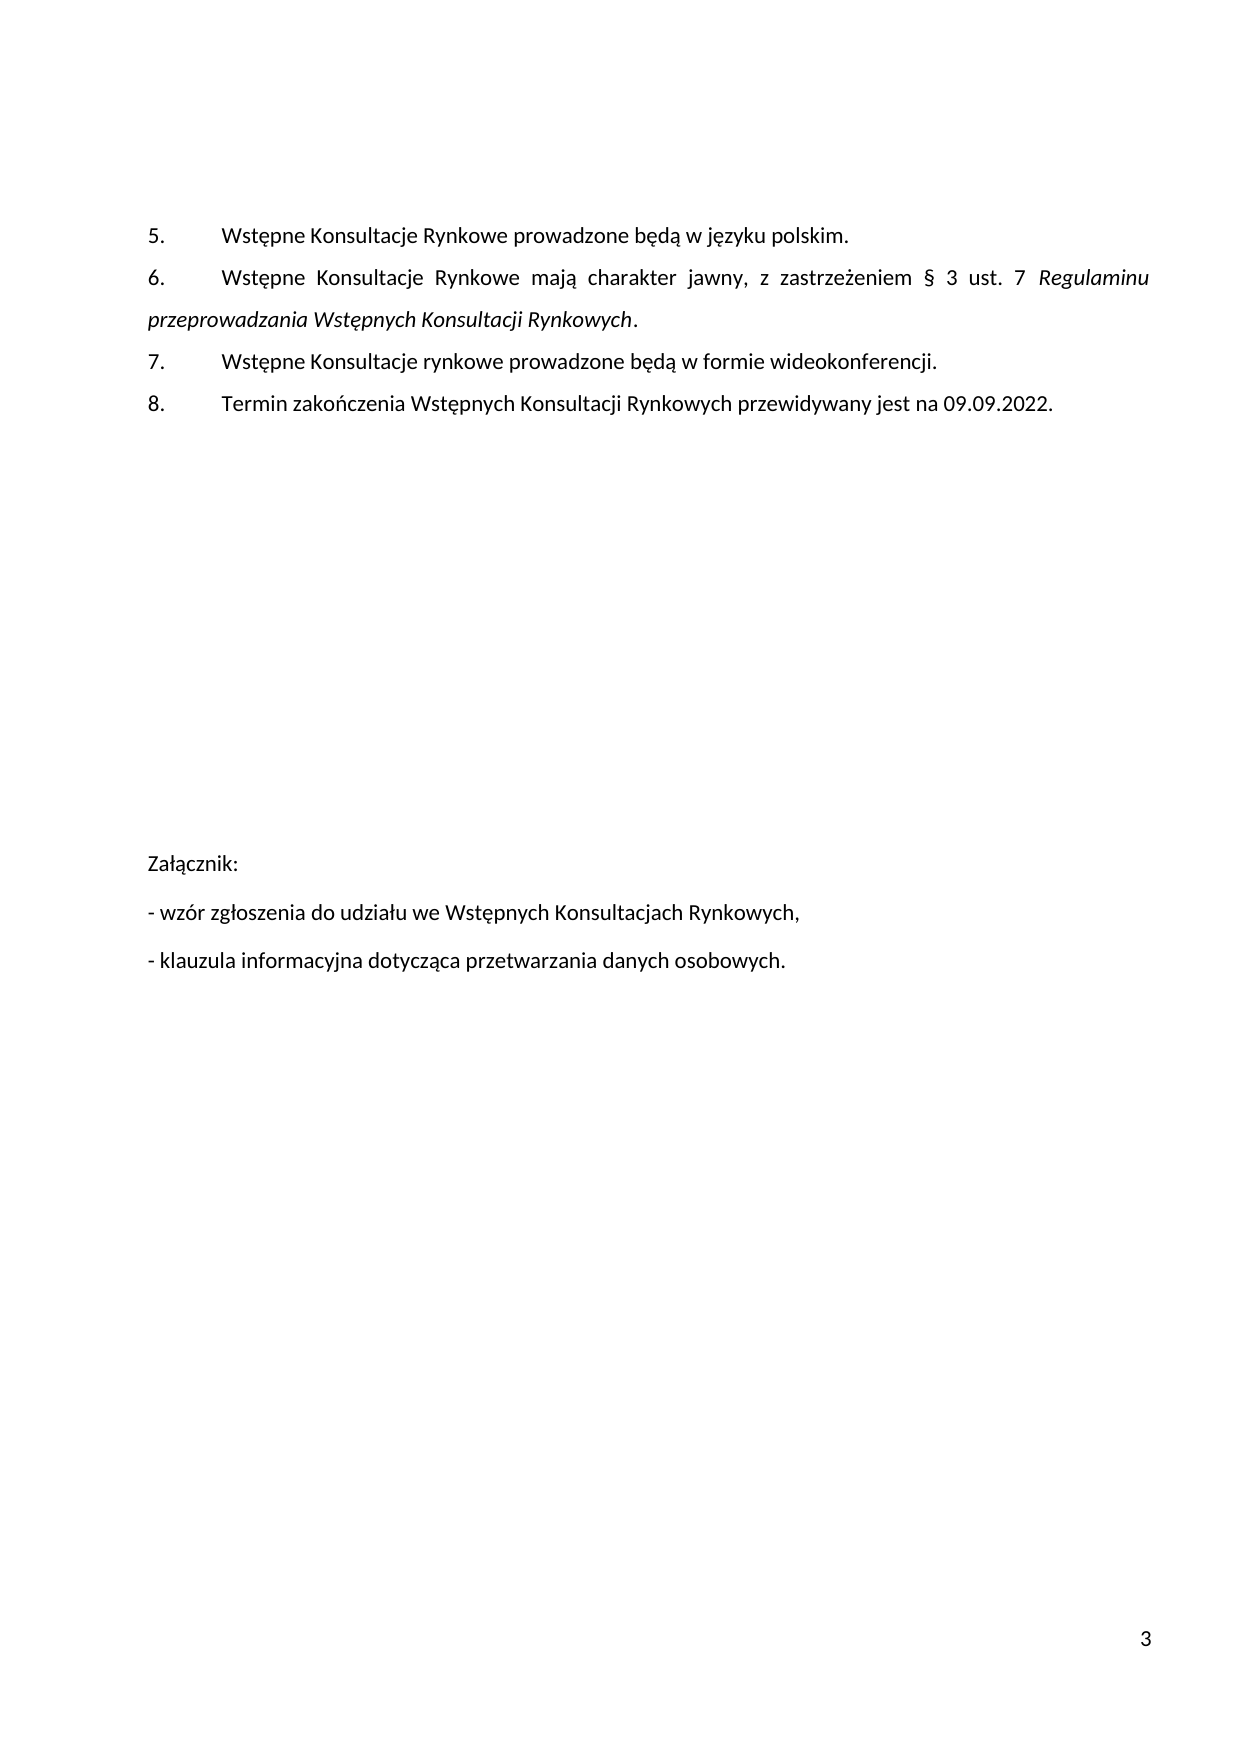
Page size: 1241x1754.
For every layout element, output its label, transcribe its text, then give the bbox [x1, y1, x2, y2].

text - wzór zgłoszenia do udziału we Wstępnych Konsultacjach Rynkowych, [148, 898, 1152, 926]
text - klauzula informacyjna dotycząca przetwarzania danych osobowych. [148, 946, 1152, 974]
list Wstępne Konsultacje Rynkowe mają charakter jawny, z zastrzeżeniem § 3 ust. 7 Regulaminu przeprowadzania Wstępnych Konsultacji Rynkowych. [148, 263, 1152, 333]
list Termin zakończenia Wstępnych Konsultacji Rynkowych przewidywany jest na 09.09.2022. [148, 389, 1152, 417]
text Załącznik: [148, 849, 1152, 877]
list Wstępne Konsultacje rynkowe prowadzone będą w formie wideokonferencji. [148, 347, 1152, 376]
list Wstępne Konsultacje Rynkowe prowadzone będą w języku polskim. [148, 222, 1152, 249]
